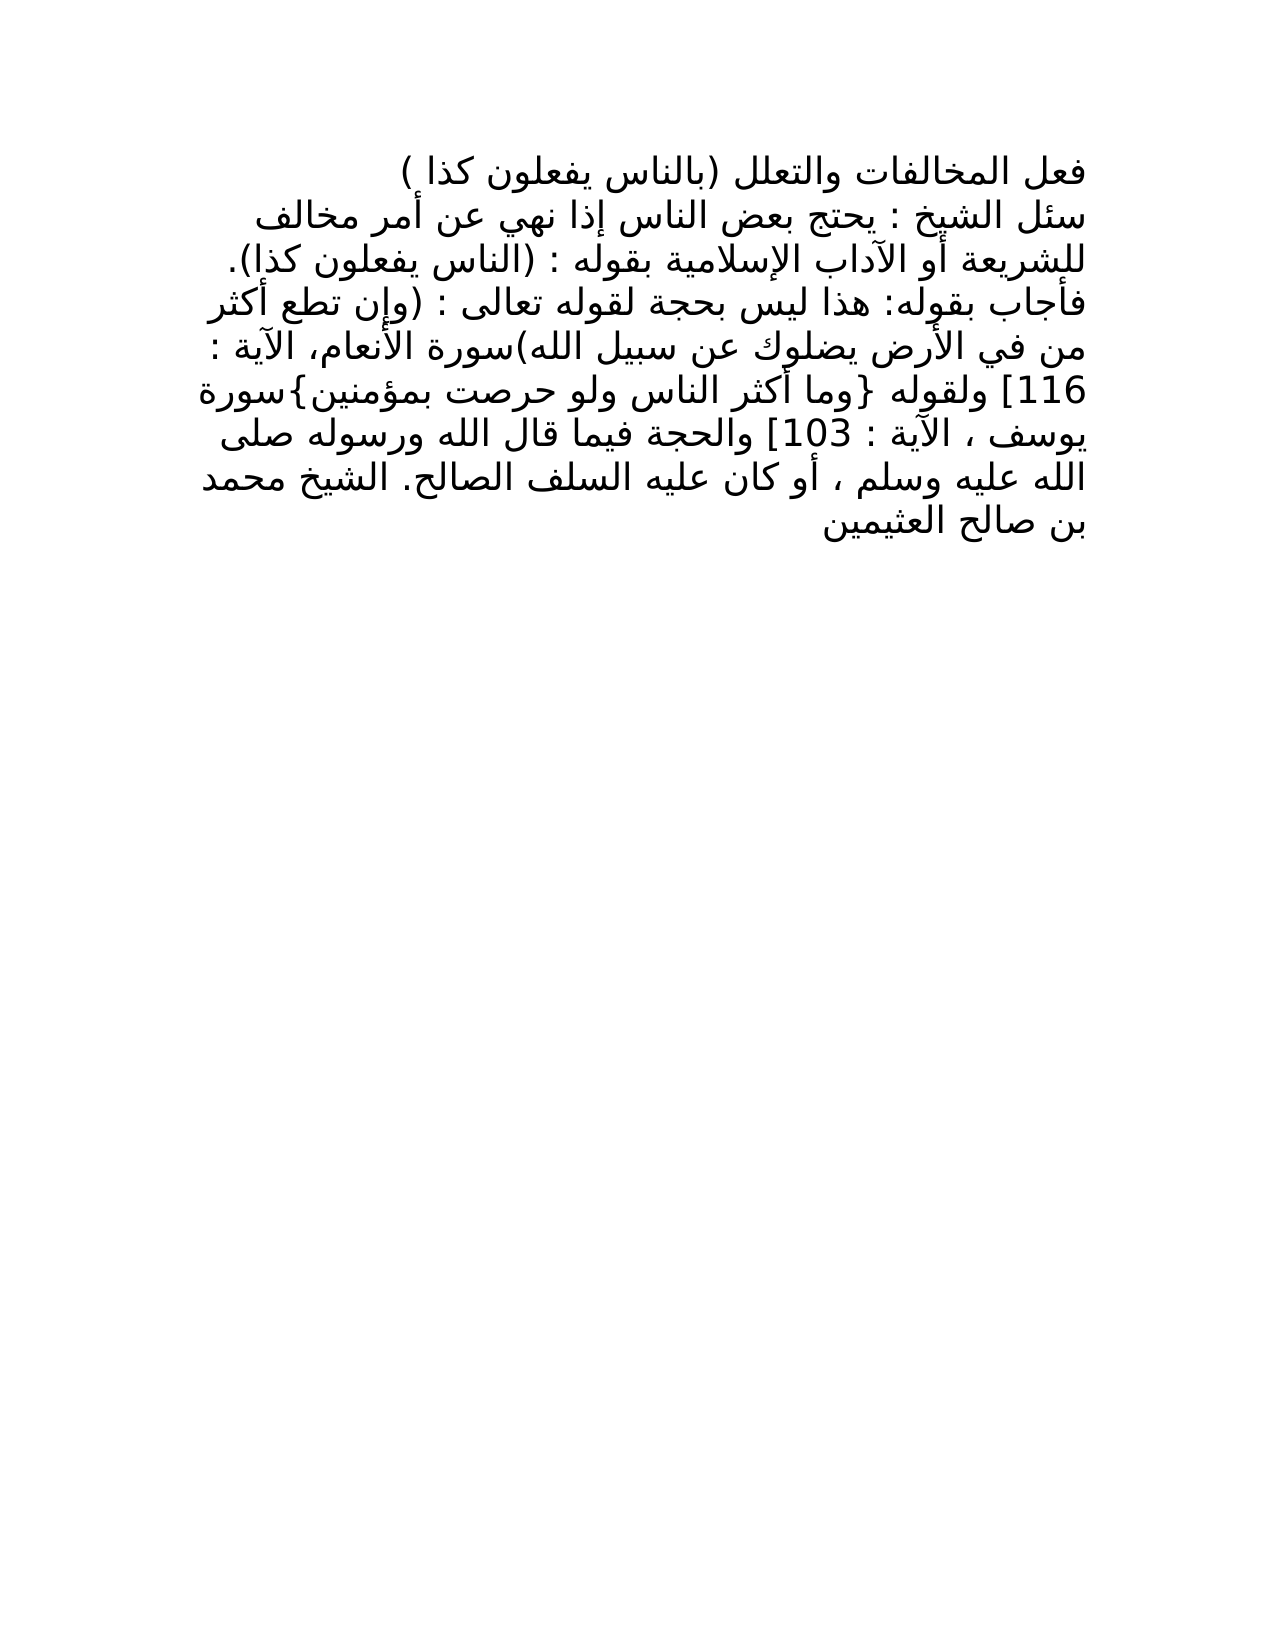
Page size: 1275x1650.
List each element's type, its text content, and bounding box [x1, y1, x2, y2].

text فعل المخالفات والتعلل (بالناس يفعلون كذا ) [187, 150, 1087, 194]
text سئل الشيخ ‏:‏ يحتج بعض الناس إذا نهي عن أمر مخالف للشريعة أو الآداب الإسلامية ‏بقوله : (‏الناس يفعلون كذا‏)‏‏. [187, 194, 1087, 281]
text فأجاب بقوله‏:‏ هذا ليس بحجة لقوله تعالى ‏:‏ ‏‏(وإن تطع أكثر من في الأرض يضلوك عن سبيل الله)سورة ‏الأنعام، الآية ‏:‏ 116‏]‏‏ ولقوله {‏وما أكثر الناس ولو حرصت بمؤمنين‏}سورة ‏يوسف‏ ، الآية :‏ 103‏]‏‏‏ والحجة فيما قال الله ورسوله صلى الله عليه وسلم ، أو كان عليه السلف الصالح‏. الشيخ محمد بن صالح العثيمين [187, 281, 1087, 543]
